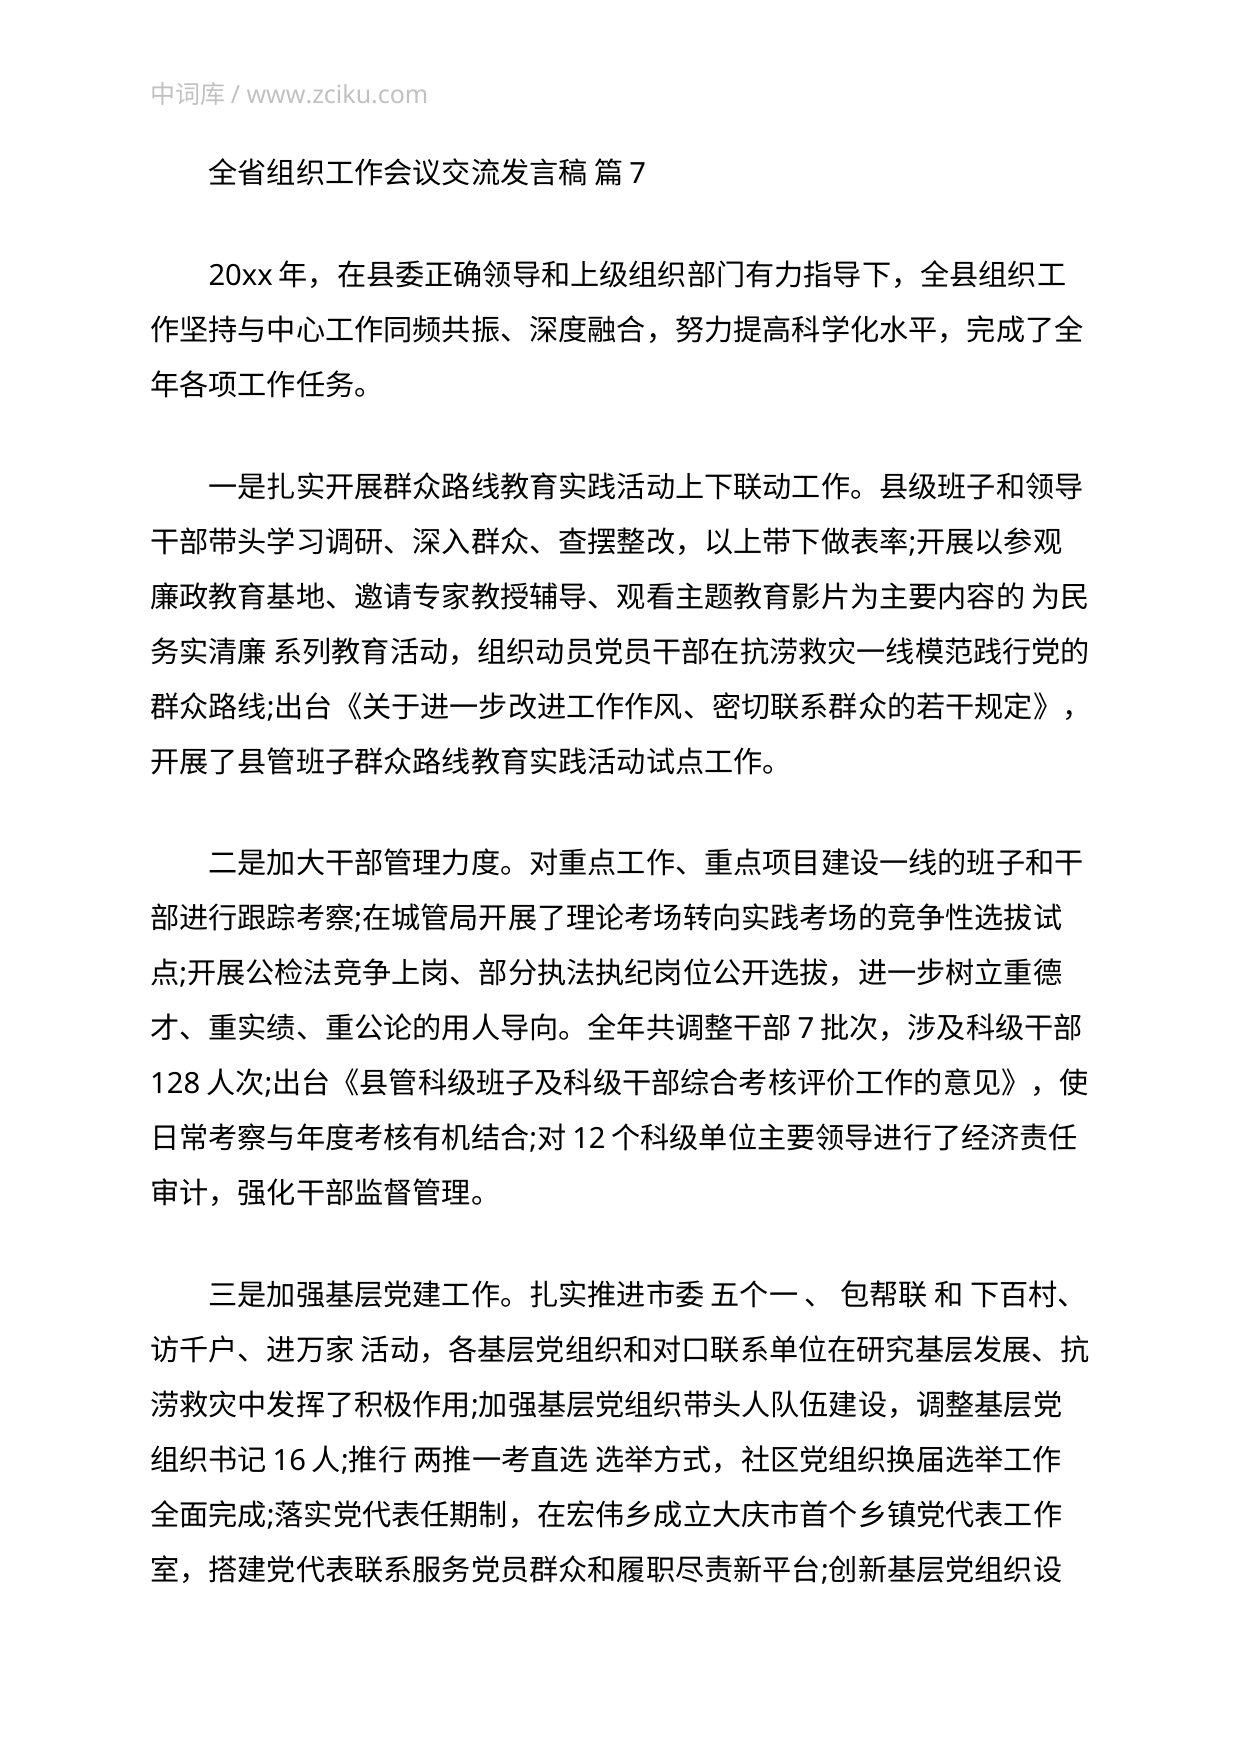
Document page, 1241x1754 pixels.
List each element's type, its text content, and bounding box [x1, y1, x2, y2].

text 全省组织工作会议交流发言稿 篇7 [150, 150, 1090, 192]
text 一是扎实开展群众路线教育实践活动上下联动工作。县级班子和领导干部带头学习调研、深入群众、查摆整改，以上带下做表率;开展以参观廉政教育基地、邀请专家教授辅导、观看主题教育影片为主要内容的 为民务实清廉 系列教育活动，组织动员党员干部在抗涝救灾一线模范践行党的群众路线;出台《关于进一步改进工作作风、密切联系群众的若干规定》，开展了县管班子群众路线教育实践活动试点工作。 [150, 464, 1090, 781]
text 二是加大干部管理力度。对重点工作、重点项目建设一线的班子和干部进行跟踪考察;在城管局开展了理论考场转向实践考场的竞争性选拔试点;开展公检法竞争上岗、部分执法执纪岗位公开选拔，进一步树立重德才、重实绩、重公论的用人导向。全年共调整干部7批次，涉及科级干部128人次;出台《县管科级班子及科级干部综合考核评价工作的意见》，使日常考察与年度考核有机结合;对12个科级单位主要领导进行了经济责任审计，强化干部监督管理。 [150, 840, 1090, 1212]
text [150, 1272, 1090, 1589]
text 20xx年，在县委正确领导和上级组织部门有力指导下，全县组织工作坚持与中心工作同频共振、深度融合，努力提高科学化水平，完成了全年各项工作任务。 [150, 252, 1090, 404]
